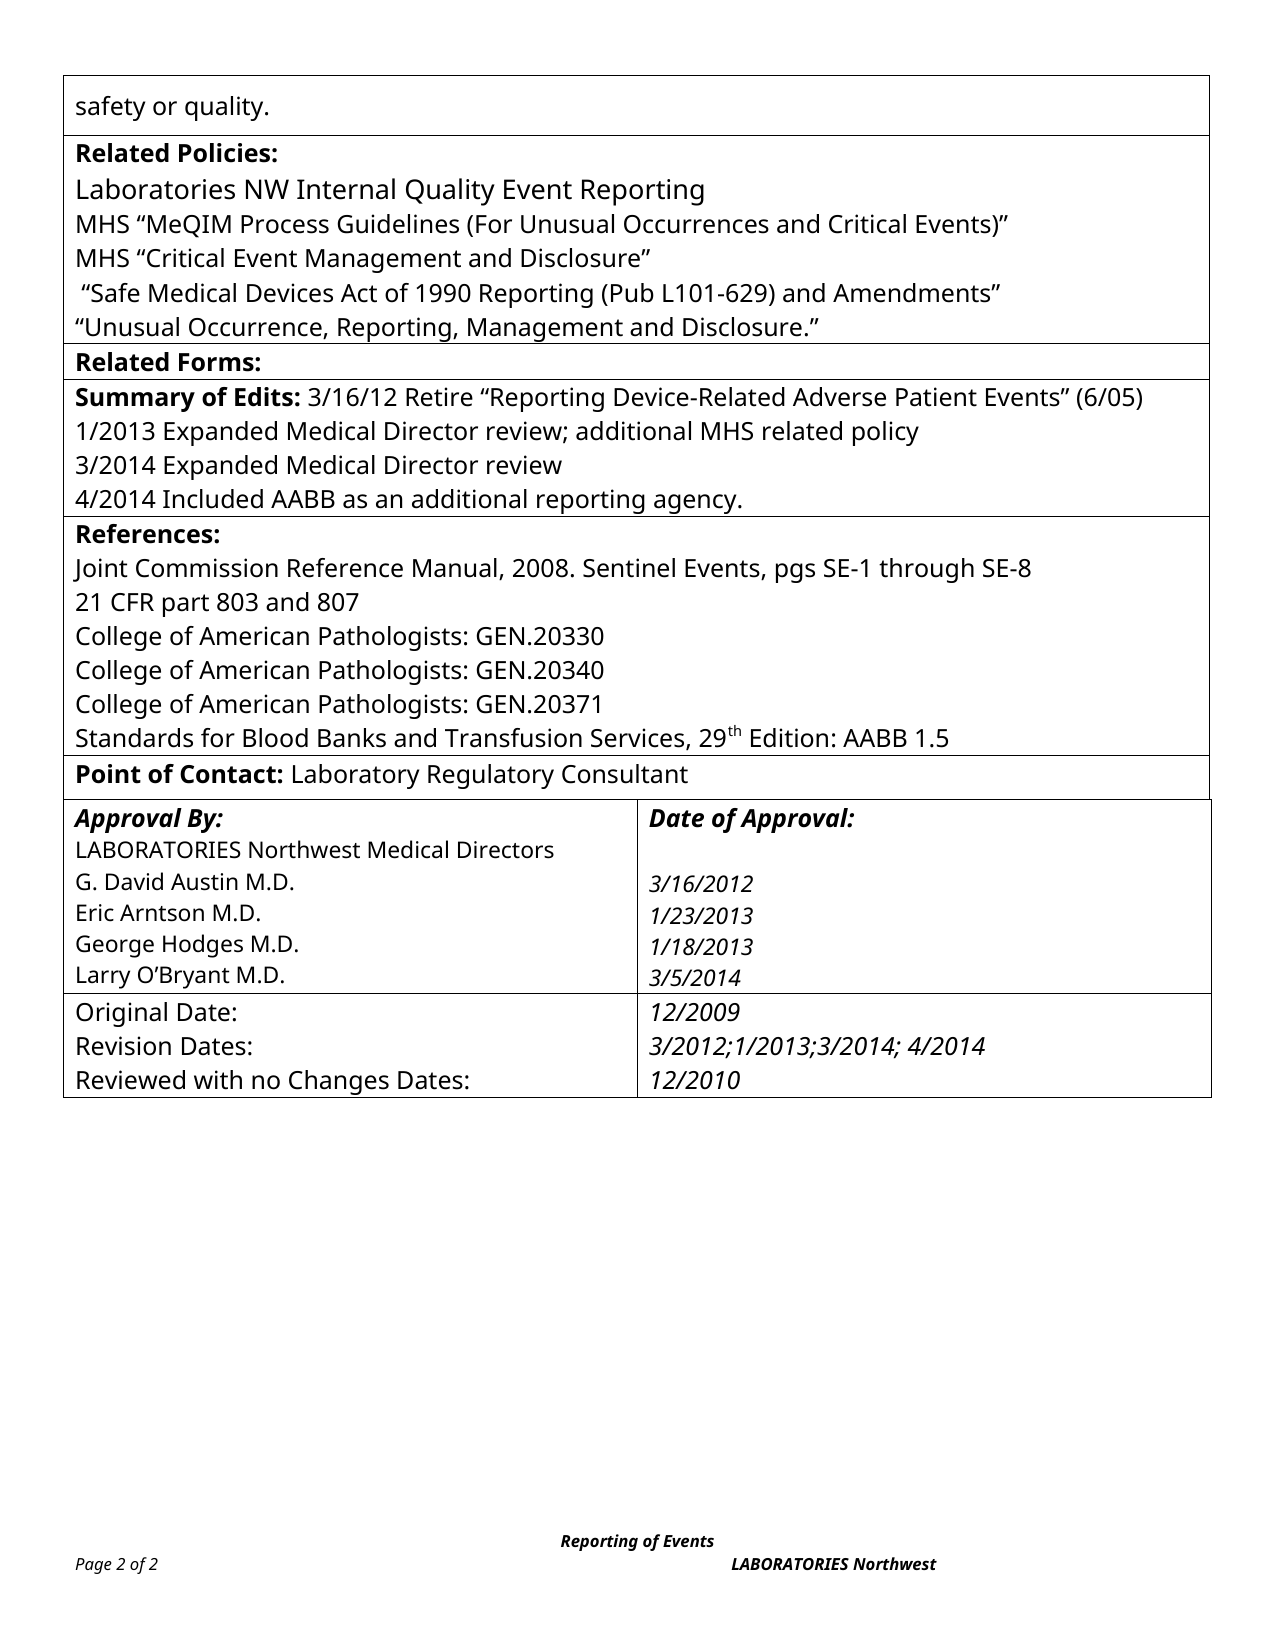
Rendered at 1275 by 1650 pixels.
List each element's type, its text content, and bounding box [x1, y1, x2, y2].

table_cell Approval By: LABORATORIES Northwest Medical Directors G. David Austin M.D. Eric Arntson M.D. George Hodges M.D. Larry O’Bryant M.D. [64, 800, 637, 993]
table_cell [64, 76, 1209, 135]
table_cell References: Joint Commission Reference Manual, 2008. Sentinel Events, pgs SE-1 through SE-8 21 CFR part 803 and 807 College of American Pathologists: GEN.20330 College of American Pathologists: GEN.20340 College of American Pathologists: GEN.20371 Standards for Blood Banks and Transfusion Services, 29th Edition: AABB 1.5 [64, 517, 1209, 755]
table_cell Original Date: Revision Dates: Reviewed with no Changes Dates: [64, 994, 637, 1097]
table_cell Related Policies: Laboratories NW Internal Quality Event Reporting MHS “MeQIM Process Guidelines (For Unusual Occurrences and Critical Events)” MHS “Critical Event Management and Disclosure” “Safe Medical Devices Act of 1990 Reporting (Pub L101-629) and Amendments” “Unusual Occurrence, Reporting, Management and Disclosure.” [64, 136, 1209, 343]
table_cell 12/2009 3/2012;1/2013;3/2014; 4/2014 12/2010 [638, 994, 1211, 1097]
table_cell Summary of Edits: 3/16/12 Retire “Reporting Device-Related Adverse Patient Events” (6/05) 1/2013 Expanded Medical Director review; additional MHS related policy 3/2014 Expanded Medical Director review 4/2014 Included AABB as an additional reporting agency. [64, 380, 1209, 516]
table_cell Date of Approval: 3/16/2012 1/23/2013 1/18/2013 3/5/2014 [638, 800, 1211, 993]
table_cell Related Forms: [64, 344, 1209, 378]
table_cell Point of Contact: Laboratory Regulatory Consultant [64, 756, 1209, 799]
